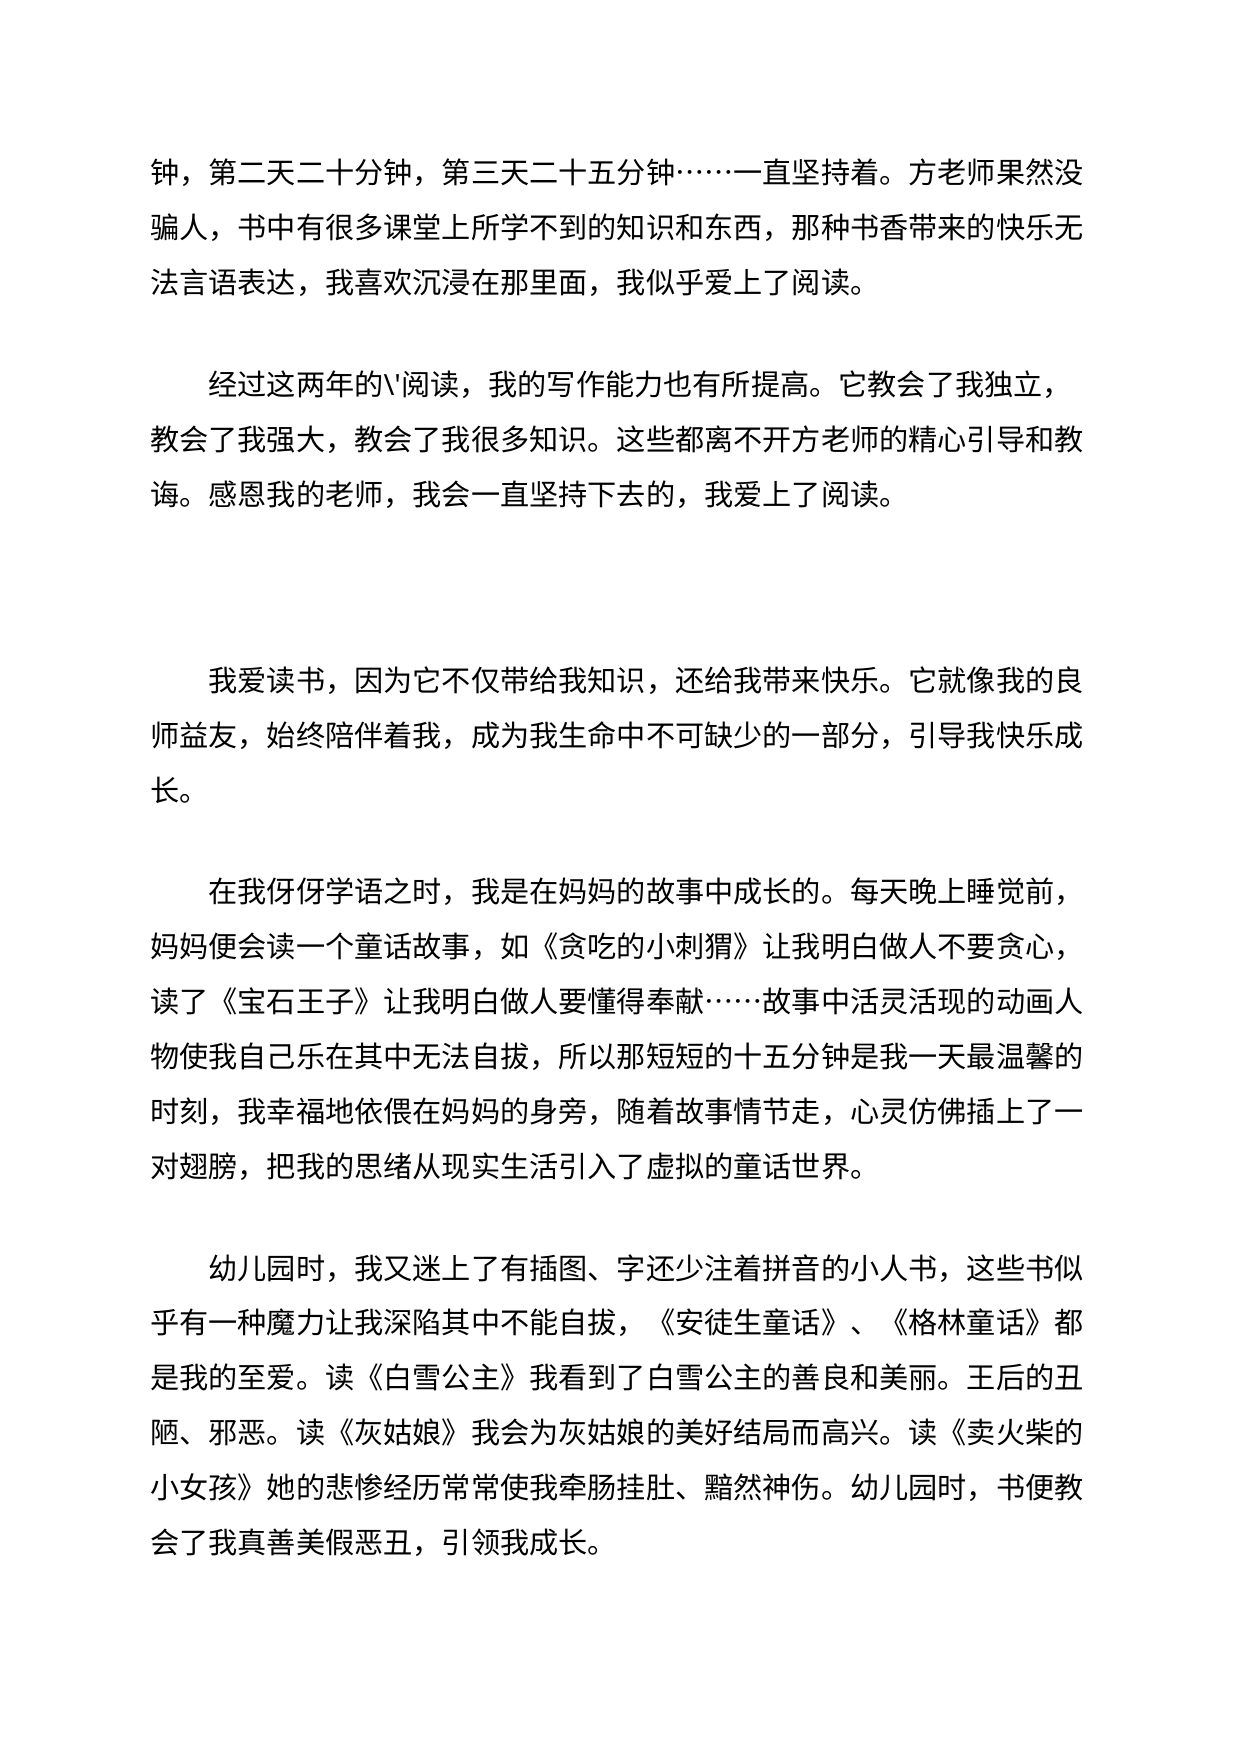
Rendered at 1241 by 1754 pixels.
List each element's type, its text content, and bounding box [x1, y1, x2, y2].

text 在我伢伢学语之时，我是在妈妈的故事中成长的。每天晚上睡觉前，妈妈便会读一个童话故事，如《贪吃的小刺猬》让我明白做人不要贪心，读了《宝石王子》让我明白做人要懂得奉献……故事中活灵活现的动画人物使我自己乐在其中无法自拔，所以那短短的十五分钟是我一天最温馨的时刻，我幸福地依偎在妈妈的身旁，随着故事情节走，心灵仿佛插上了一对翅膀，把我的思绪从现实生活引入了虚拟的童话世界。 [150, 869, 1090, 1186]
text 经过这两年的\'阅读，我的写作能力也有所提高。它教会了我独立，教会了我强大，教会了我很多知识。这些都离不开方老师的精心引导和教诲。感恩我的老师，我会一直坚持下去的，我爱上了阅读。 [150, 362, 1090, 514]
text 我爱读书，因为它不仅带给我知识，还给我带来快乐。它就像我的良师益友，始终陪伴着我，成为我生命中不可缺少的一部分，引导我快乐成长。 [150, 657, 1090, 809]
text 幼儿园时，我又迷上了有插图、字还少注着拼音的小人书，这些书似乎有一种魔力让我深陷其中不能自拔，《安徒生童话》、《格林童话》都是我的至爱。读《白雪公主》我看到了白雪公主的善良和美丽。王后的丑陋、邪恶。读《灰姑娘》我会为灰姑娘的美好结局而高兴。读《卖火柴的小女孩》她的悲惨经历常常使我牵肠挂肚、黯然神伤。幼儿园时，书便教会了我真善美假恶丑，引领我成长。 [150, 1245, 1090, 1562]
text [150, 150, 1090, 302]
